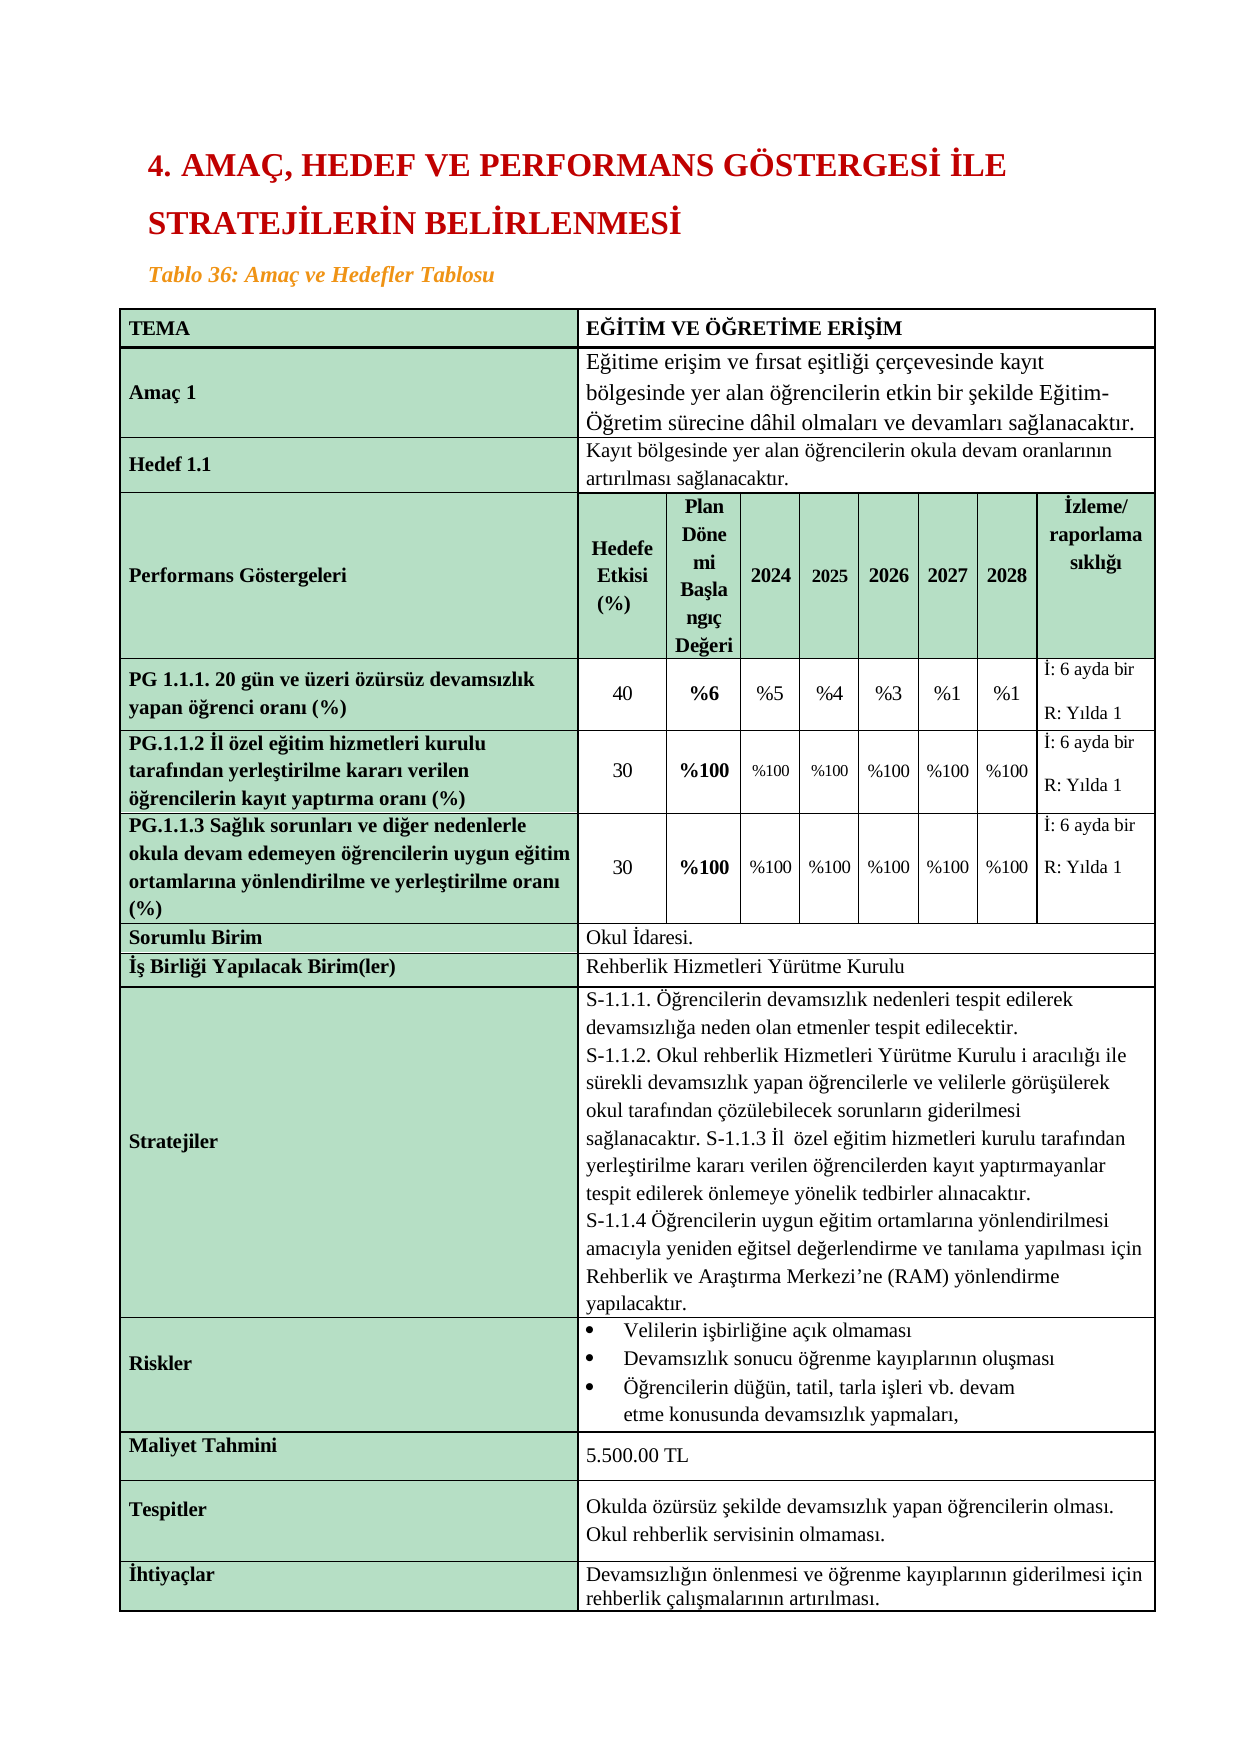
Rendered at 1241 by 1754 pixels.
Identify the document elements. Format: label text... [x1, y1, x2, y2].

table_cell %100 [667, 731, 740, 812]
table_cell Okul İdaresi. [579, 924, 1154, 952]
table_cell %100 [741, 814, 799, 923]
table_cell %100 [919, 814, 977, 923]
table_cell İzleme/ raporlama sıklığı [1038, 494, 1154, 658]
table_cell İ: 6 ayda bir R: Yılda 1 [1038, 659, 1154, 730]
table_cell Devamsızlığın önlenmesi ve öğrenme kayıplarının giderilmesi için rehberlik çalışmalarının artırılması. [579, 1562, 1154, 1610]
table_cell Tespitler [121, 1481, 577, 1561]
table_cell %4 [800, 659, 858, 730]
table_cell 2024 [741, 494, 799, 658]
table_cell %100 [800, 814, 858, 923]
table_cell %100 [978, 814, 1036, 923]
table_cell %100 [859, 731, 918, 812]
table_cell 5.500.00 TL [579, 1433, 1154, 1480]
table_cell Hedef 1.1 [121, 438, 577, 492]
table_cell Eğitime erişim ve fırsat eşitliği çerçevesinde kayıt bölgesinde yer alan öğrencilerin etkin bir şekilde Eğitim- Öğretim sürecine dâhil olmaları ve devamları sağlanacaktır. [579, 349, 1154, 437]
table_cell 2025 [800, 494, 858, 658]
table_cell Sorumlu Birim [121, 924, 577, 952]
table_cell %1 [978, 659, 1036, 730]
table_cell %100 [667, 814, 740, 923]
table_cell İ: 6 ayda bir R: Yılda 1 [1038, 814, 1154, 923]
table_cell %1 [919, 659, 977, 730]
table_cell %100 [919, 731, 977, 812]
table_cell Rehberlik Hizmetleri Yürütme Kurulu [579, 954, 1154, 986]
table_cell %3 [859, 659, 918, 730]
table_cell %6 [667, 659, 740, 730]
table_header TEMA [121, 310, 577, 346]
table_cell %100 [859, 814, 918, 923]
table_cell %100 [800, 731, 858, 812]
table_cell Riskler [121, 1318, 577, 1431]
table_cell %100 [741, 731, 799, 812]
subtitle AMAÇ, HEDEF VE PERFORMANS GÖSTERGESİ İLE STRATEJİLERİN BELİRLENMESİ [148, 146, 1007, 242]
table_cell 2026 [859, 494, 918, 658]
table_cell Okulda özürsüz şekilde devamsızlık yapan öğrencilerin olması. Okul rehberlik servisinin olmaması. [579, 1481, 1154, 1561]
table_cell S-1.1.1. Öğrencilerin devamsızlık nedenleri tespit edilerek devamsızlığa neden olan etmenler tespit edilecektir. S-1.1.2. Okul rehberlik Hizmetleri Yürütme Kurulu i aracılığı ile sürekli devamsızlık yapan öğrencilerle ve velilerle görüşülerek okul tarafından çözülebilecek sorunların giderilmesi sağlanacaktır. S-1.1.3 İl özel eğitim hizmetleri kurulu tarafından yerleştirilme kararı verilen öğrencilerden kayıt yaptırmayanlar tespit edilerek önlemeye yönelik tedbirler alınacaktır. S-1.1.4 Öğrencilerin uygun eğitim ortamlarına yönlendirilmesi amacıyla yeniden eğitsel değerlendirme ve tanılama yapılması için Rehberlik ve Araştırma Merkezi’ne (RAM) yönlendirme yapılacaktır. [579, 988, 1154, 1317]
table_cell Performans Göstergeleri [121, 493, 577, 658]
table_cell Kayıt bölgesinde yer alan öğrencilerin okula devam oranlarının artırılması sağlanacaktır. [579, 438, 1154, 492]
table_cell Velilerin işbirliğine açık olmaması Devamsızlık sonucu öğrenme kayıplarının oluşması Öğrencilerin düğün, tatil, tarla işleri vb. devam etme konusunda devamsızlık yapmaları, [579, 1318, 1154, 1431]
table_cell Amaç 1 [121, 349, 577, 437]
text Tablo 36: Amaç ve Hedefler Tablosu [148, 261, 1165, 287]
table_cell PG.1.1.2 İl özel eğitim hizmetleri kurulu tarafından yerleştirilme kararı verilen öğrencilerin kayıt yaptırma oranı (%) [121, 731, 577, 812]
table_cell 2027 [919, 494, 977, 658]
table_cell İhtiyaçlar [121, 1562, 577, 1610]
table_cell Hedefe Etkisi (%) [579, 494, 666, 658]
table_cell İş Birliği Yapılacak Birim(ler) [121, 954, 577, 986]
table_cell İ: 6 ayda bir R: Yılda 1 [1038, 731, 1154, 812]
table_cell %100 [978, 731, 1036, 812]
table_cell 30 [579, 814, 666, 923]
table_cell 40 [579, 659, 666, 730]
table_header EĞİTİM VE ÖĞRETİME ERİŞİM [579, 310, 1154, 346]
table_cell 2028 [978, 494, 1036, 658]
table_cell %5 [741, 659, 799, 730]
table_cell 30 [579, 731, 666, 812]
table_cell Stratejiler [121, 988, 577, 1317]
table_cell Plan Döne mi Başla ngıç Değeri [667, 494, 740, 658]
table_cell PG 1.1.1. 20 gün ve üzeri özürsüz devamsızlık yapan öğrenci oranı (%) [121, 659, 577, 730]
table_cell PG.1.1.3 Sağlık sorunları ve diğer nedenlerle okula devam edemeyen öğrencilerin uygun eğitim ortamlarına yönlendirilme ve yerleştirilme oranı (%) [121, 814, 577, 923]
table_cell Maliyet Tahmini [121, 1433, 577, 1480]
